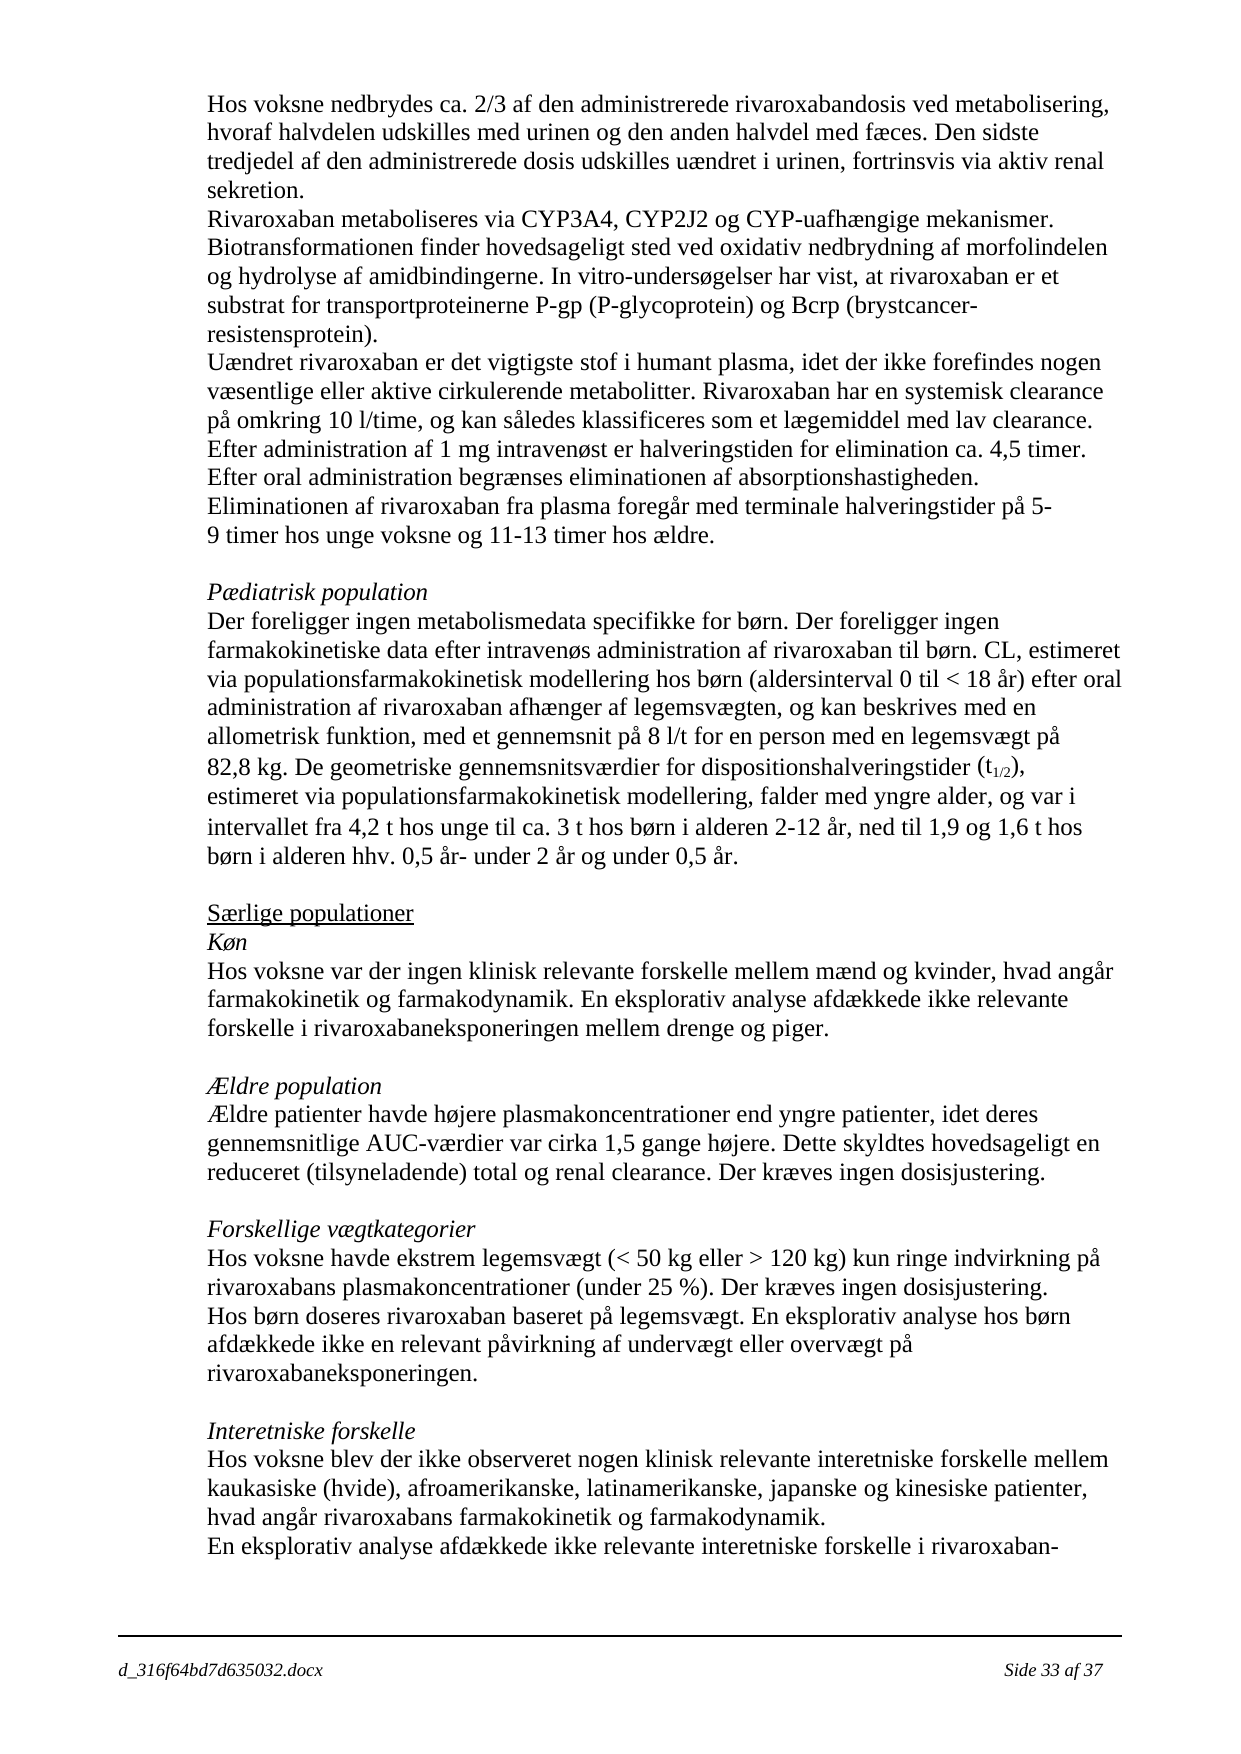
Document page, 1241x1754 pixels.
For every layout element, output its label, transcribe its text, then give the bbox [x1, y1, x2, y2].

text Uændret rivaroxaban er det vigtigste stof i humant plasma, idet der ikke forefindes nogen væsentlige eller aktive cirkulerende metabolitter. Rivaroxaban har en systemisk clearance på omkring 10 l/time, og kan således klassificeres som et lægemiddel med lav clearance. Efter administration af 1 mg intravenøst er halveringstiden for elimination ca. 4,5 timer. Efter oral administration begrænses eliminationen af absorptionshastigheden. Eliminationen af rivaroxaban fra plasma foregår med terminale halveringstider på 5-9 timer hos unge voksne og 11-13 timer hos ældre. [207, 347, 1122, 549]
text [207, 1531, 1122, 1559]
text Hos børn doseres rivaroxaban baseret på legemsvægt. En eksplorativ analyse hos børn afdækkede ikke en relevant påvirkning af undervægt eller overvægt på rivaroxabaneksponeringen. [207, 1301, 1122, 1387]
text Interetniske forskelle [207, 1416, 1122, 1444]
text Hos voksne var der ingen klinisk relevante forskelle mellem mænd og kvinder, hvad angår farmakokinetik og farmakodynamik. En eksplorativ analyse afdækkede ikke relevante forskelle i rivaroxabaneksponeringen mellem drenge og piger. [207, 956, 1122, 1042]
text Hos voksne havde ekstrem legemsvægt (< 50 kg eller > 120 kg) kun ringe indvirkning på rivaroxabans plasmakoncentrationer (under 25 %). Der kræves ingen dosisjustering. [207, 1243, 1122, 1301]
text Hos voksne nedbrydes ca. 2/3 af den administrerede rivaroxabandosis ved metabolisering, hvoraf halvdelen udskilles med urinen og den anden halvdel med fæces. Den sidste tredjedel af den administrerede dosis udskilles uændret i urinen, fortrinsvis via aktiv renal sekretion. [207, 89, 1122, 204]
text Køn [207, 927, 1122, 956]
text Der foreligger ingen metabolismedata specifikke for børn. Der foreligger ingen farmakokinetiske data efter intravenøs administration af rivaroxaban til børn. CL, estimeret via populationsfarmakokinetisk modellering hos børn (aldersinterval 0 til < 18 år) efter oral administration af rivaroxaban afhænger af legemsvægten, og kan beskrives med en allometrisk funktion, med et gennemsnit på 8 l/t for en person med en legemsvægt på 82,8 kg. De geometriske gennemsnitsværdier for dispositionshalveringstider (t1/2), estimeret via populationsfarmakokinetisk modellering, falder med yngre alder, og var i intervallet fra 4,2 t hos unge til ca. 3 t hos børn i alderen 2-12 år, ned til 1,9 og 1,6 t hos børn i alderen hhv. 0,5 år- under 2 år og under 0,5 år. [207, 606, 1122, 869]
text Pædiatrisk population [207, 577, 1122, 606]
text Ældre population [207, 1071, 1122, 1099]
text Ældre patienter havde højere plasmakoncentrationer end yngre patienter, idet deres gennemsnitlige AUC-værdier var cirka 1,5 gange højere. Dette skyldtes hovedsageligt en reduceret (tilsyneladende) total og renal clearance. Der kræves ingen dosisjustering. [207, 1099, 1122, 1186]
text Rivaroxaban metaboliseres via CYP3A4, CYP2J2 og CYP-uafhængige mekanismer. Biotransformationen finder hovedsageligt sted ved oxidativ nedbrydning af morfolindelen og hydrolyse af amidbindingerne. In vitro-undersøgelser har vist, at rivaroxaban er et substrat for transportproteinerne P-gp (P-glycoprotein) og Bcrp (brystcancer-resistensprotein). [207, 204, 1122, 347]
text Særlige populationer [207, 898, 1122, 927]
text Forskellige vægtkategorier [207, 1214, 1122, 1243]
text Hos voksne blev der ikke observeret nogen klinisk relevante interetniske forskelle mellem kaukasiske (hvide), afroamerikanske, latinamerikanske, japanske og kinesiske patienter, hvad angår rivaroxabans farmakokinetik og farmakodynamik. [207, 1444, 1122, 1531]
